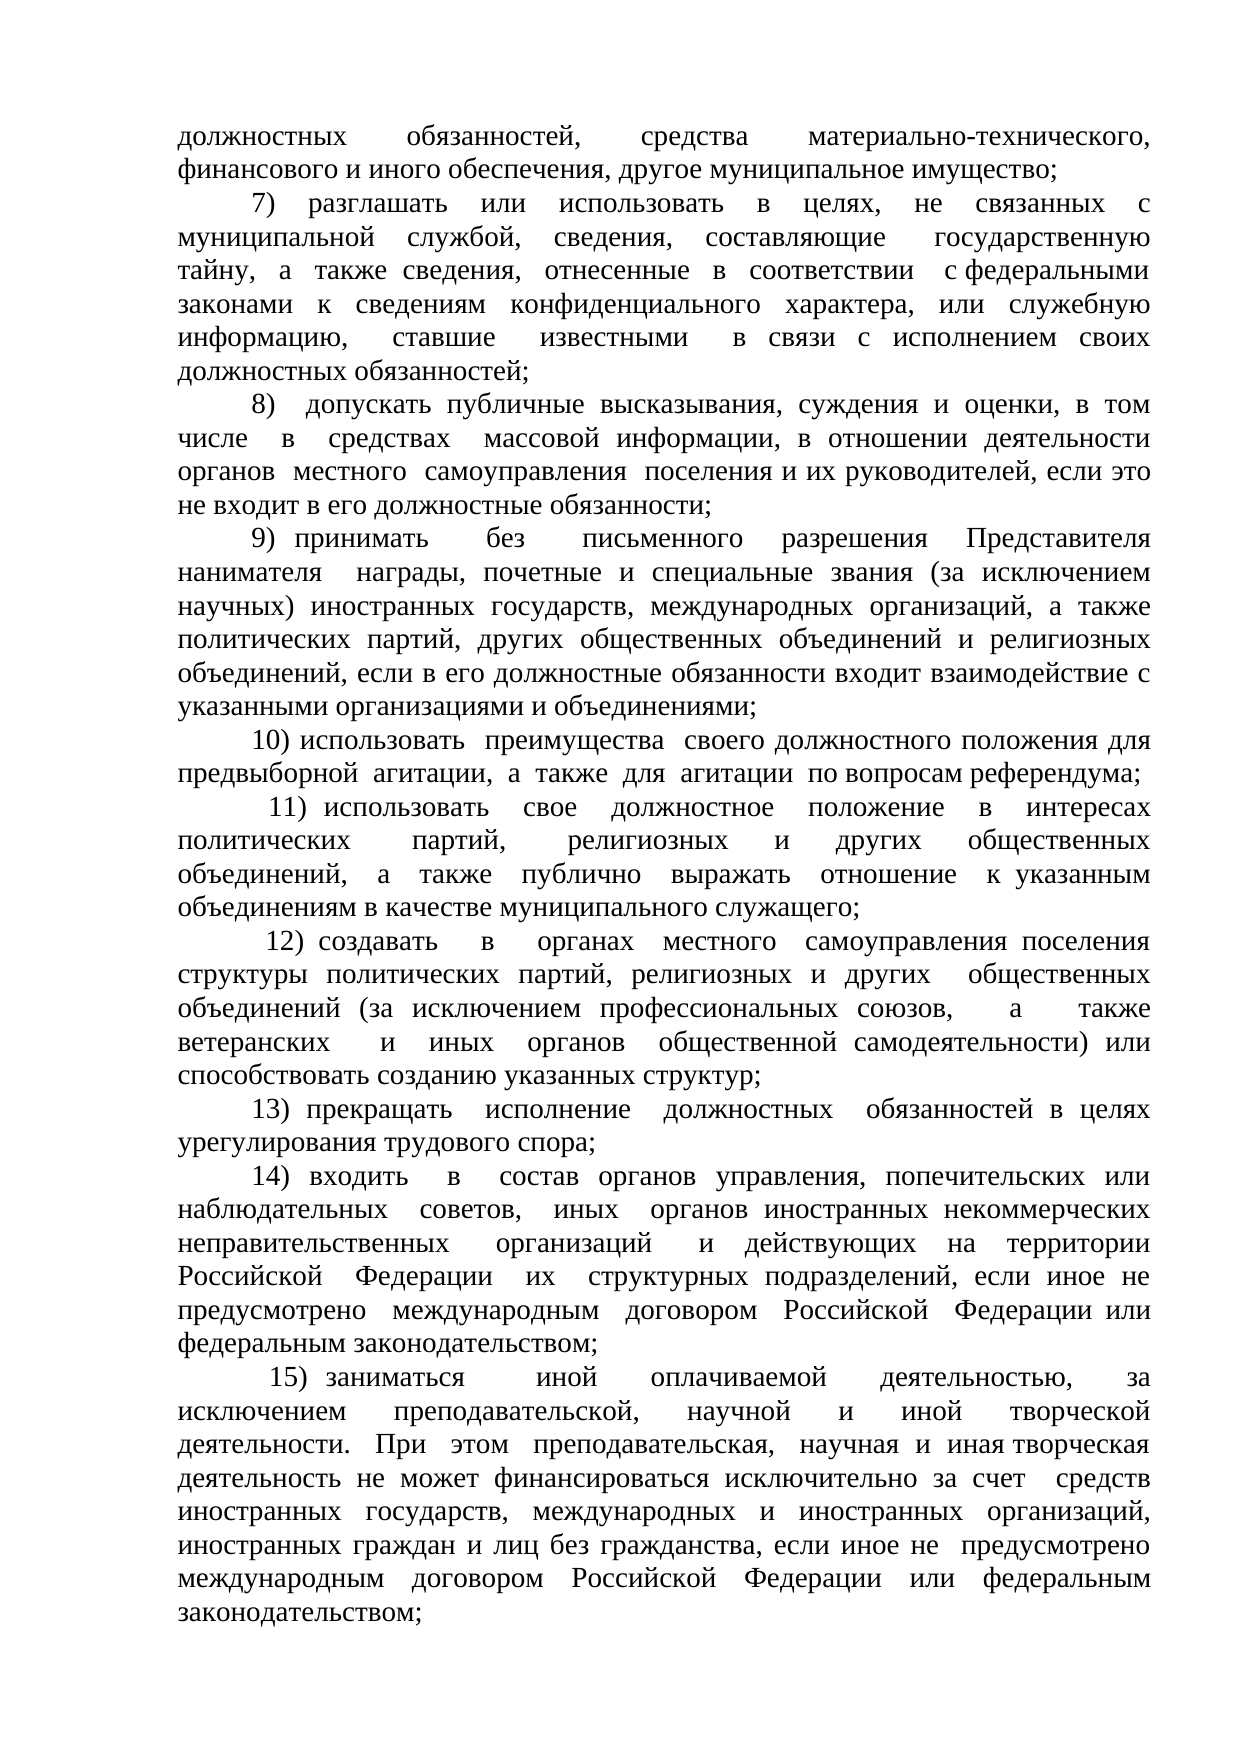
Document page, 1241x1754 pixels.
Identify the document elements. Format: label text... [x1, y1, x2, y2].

text 13) прекращать исполнение должностных обязанностей в целях урегулирования трудового спора; [177, 1091, 1152, 1158]
text 11) использовать свое должностное положение в интересах политических партий, религиозных и других общественных объединений, а также публично выражать отношение к указанным объединениям в качестве муниципального служащего; [177, 789, 1152, 923]
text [177, 118, 1152, 185]
text 10) использовать преимущества своего должностного положения для предвыборной агитации, а также для агитации по вопросам референдума; [177, 722, 1152, 789]
text 12) создавать в органах местного самоуправления поселения структуры политических партий, религиозных и других общественных объединений (за исключением профессиональных союзов, а также ветеранских и иных органов общественной самодеятельности) или способствовать созданию указанных структур; [177, 923, 1152, 1091]
text 14) входить в состав органов управления, попечительских или наблюдательных советов, иных органов иностранных некоммерческих неправительственных организаций и действующих на территории Российской Федерации их структурных подразделений, если иное не предусмотрено международным договором Российской Федерации или федеральным законодательством; [177, 1158, 1152, 1359]
text 7) разглашать или использовать в целях, не связанных с муниципальной службой, сведения, составляющие государственную тайну, а также сведения, отнесенные в соответствии с федеральными законами к сведениям конфиденциального характера, или служебную информацию, ставшие известными в связи с исполнением своих должностных обязанностей; [177, 185, 1152, 386]
text 15) заниматься иной оплачиваемой деятельностью, за исключением преподавательской, научной и иной творческой деятельности. При этом преподавательская, научная и иная творческая деятельность не может финансироваться исключительно за счет средств иностранных государств, международных и иностранных организаций, иностранных граждан и лиц без гражданства, если иное не предусмотрено международным договором Российской Федерации или федеральным законодательством; [177, 1359, 1152, 1627]
text 8) допускать публичные высказывания, суждения и оценки, в том числе в средствах массовой информации, в отношении деятельности органов местного самоуправления поселения и их руководителей, если это не входит в его должностные обязанности; [177, 386, 1152, 521]
text 9) принимать без письменного разрешения Представителя нанимателя награды, почетные и специальные звания (за исключением научных) иностранных государств, международных организаций, а также политических партий, других общественных объединений и религиозных объединений, если в его должностные обязанности входит взаимодействие с указанными организациями и объединениями; [177, 521, 1152, 722]
